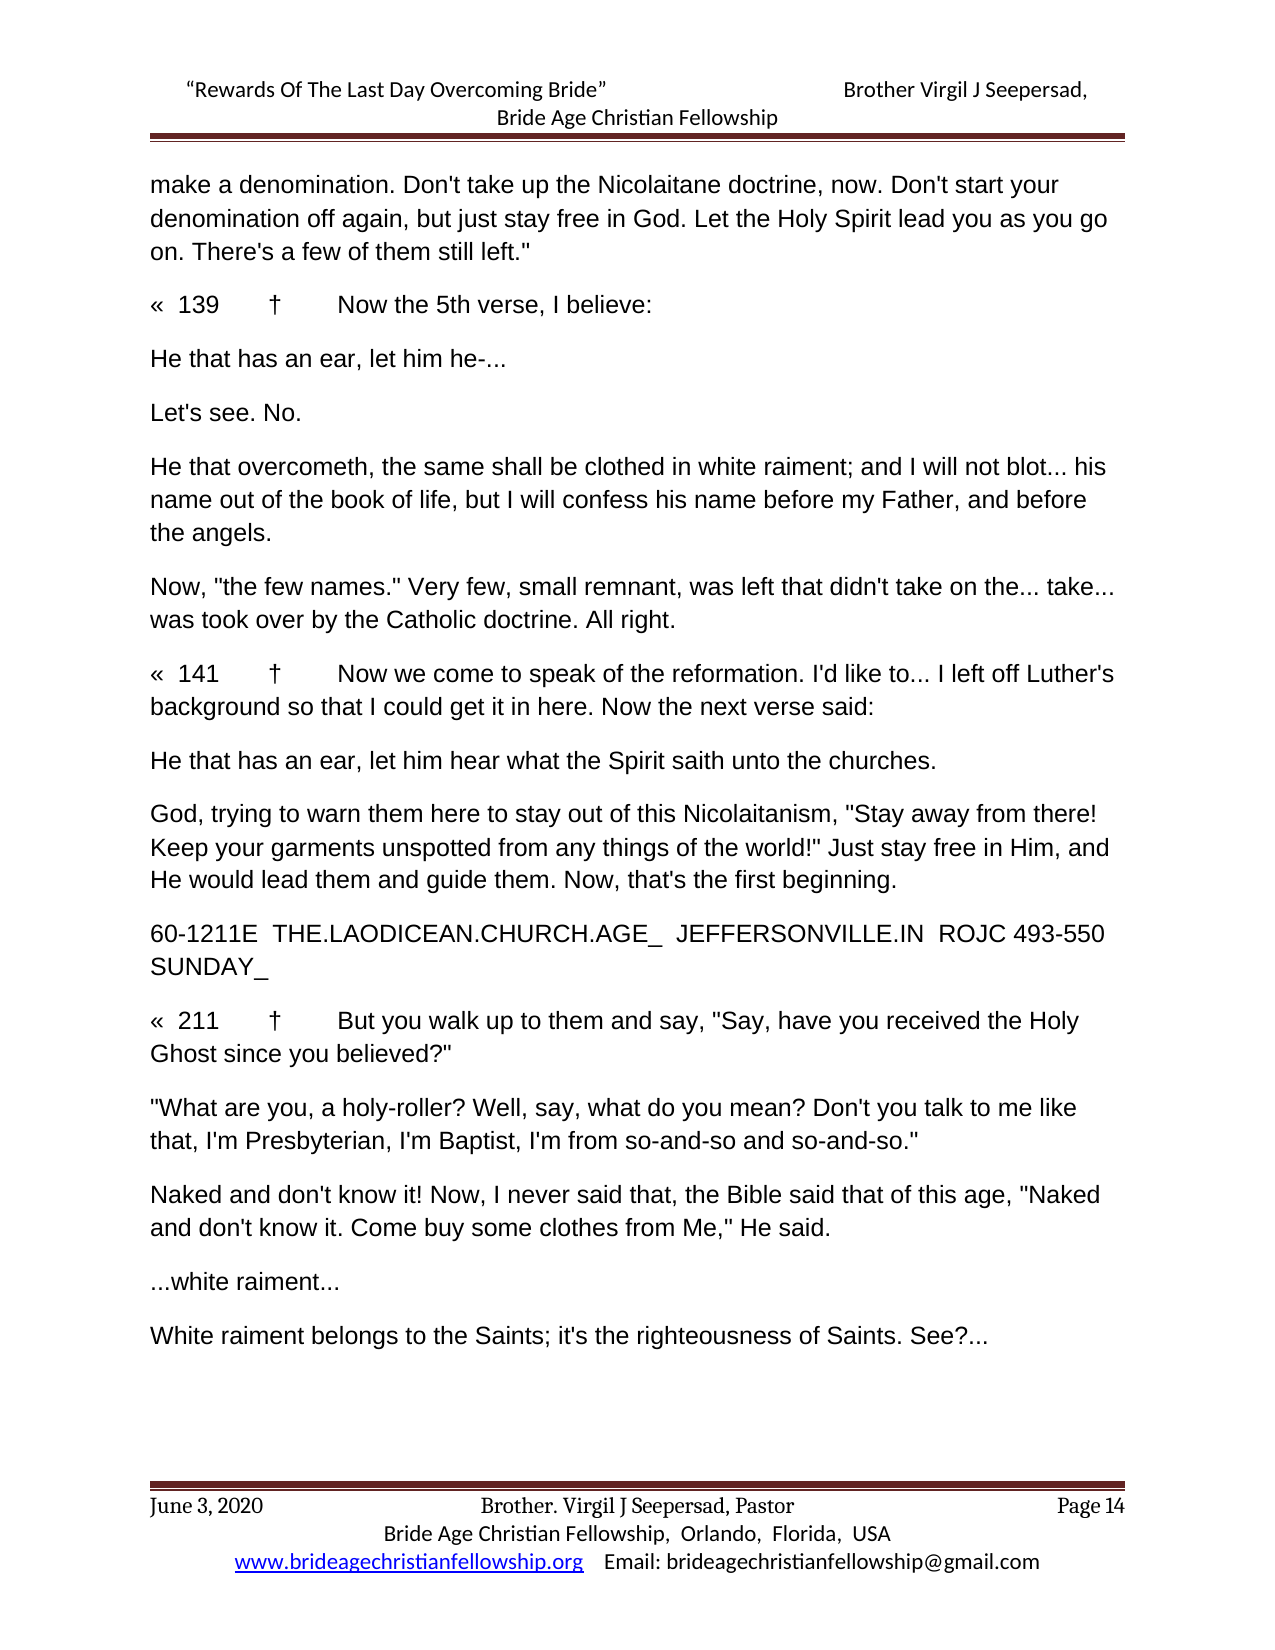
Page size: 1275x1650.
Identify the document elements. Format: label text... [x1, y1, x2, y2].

text « 211 † But you walk up to them and say, "Say, have you received the Holy Ghost since you believed?" [150, 1006, 1125, 1068]
text « 141 † Now we come to speak of the reformation. I'd like to... I left off Luther's background so that I could get it in here. Now the next verse said: [150, 659, 1125, 721]
text He that overcometh, the same shall be clothed in white raiment; and I will not blot... his name out of the book of life, but I will confess his name before my Father, and before the angels. [150, 452, 1125, 547]
text White raiment belongs to the Saints; it's the righteousness of Saints. See?... [150, 1321, 1125, 1349]
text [150, 171, 1125, 265]
text 60-1211E THE.LAODICEAN.CHURCH.AGE_ JEFFERSONVILLE.IN ROJC 493-550 SUNDAY_ [150, 919, 1125, 981]
text Now, "the few names." Very few, small remnant, was left that didn't take on the... take... was took over by the Catholic doctrine. All right. [150, 572, 1125, 634]
text He that has an ear, let him he-... [150, 344, 1125, 373]
text « 139 † Now the 5th verse, I believe: [150, 290, 1125, 319]
text He that has an ear, let him hear what the Spirit saith unto the churches. [150, 746, 1125, 774]
text "What are you, a holy-roller? Well, say, what do you mean? Don't you talk to me like that, I'm Presbyterian, I'm Baptist, I'm from so-and-so and so-and-so." [150, 1093, 1125, 1155]
text Naked and don't know it! Now, I never said that, the Bible said that of this age, "Naked and don't know it. Come buy some clothes from Me," He said. [150, 1180, 1125, 1242]
text ...white raiment... [150, 1267, 1125, 1296]
text Let's see. No. [150, 398, 1125, 427]
text God, trying to warn them here to stay out of this Nicolaitanism, "Stay away from there! Keep your garments unspotted from any things of the world!" Just stay free in Him, and He would lead them and guide them. Now, that's the first beginning. [150, 799, 1125, 894]
